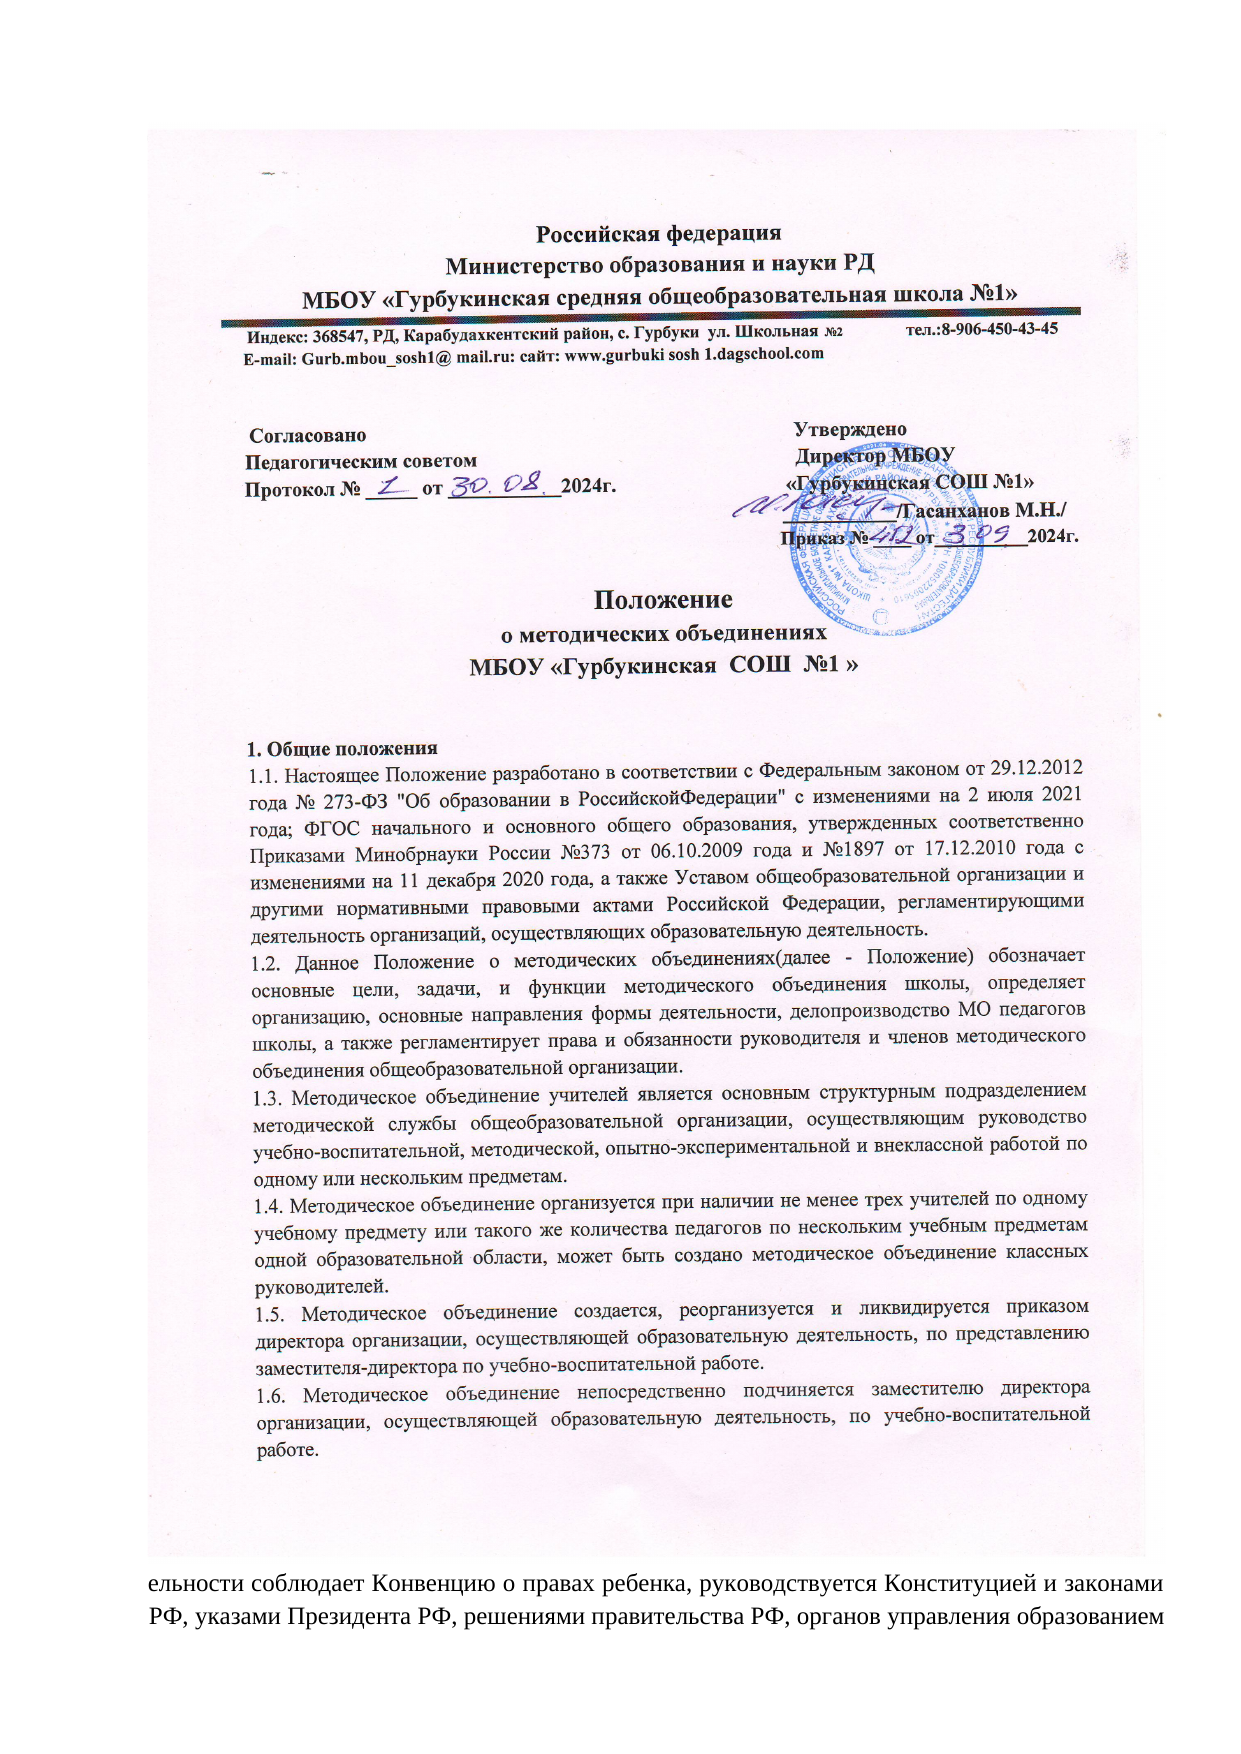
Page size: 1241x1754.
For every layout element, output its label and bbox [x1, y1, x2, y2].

picture [147, 122, 1167, 1564]
text [148, 1568, 1165, 1630]
